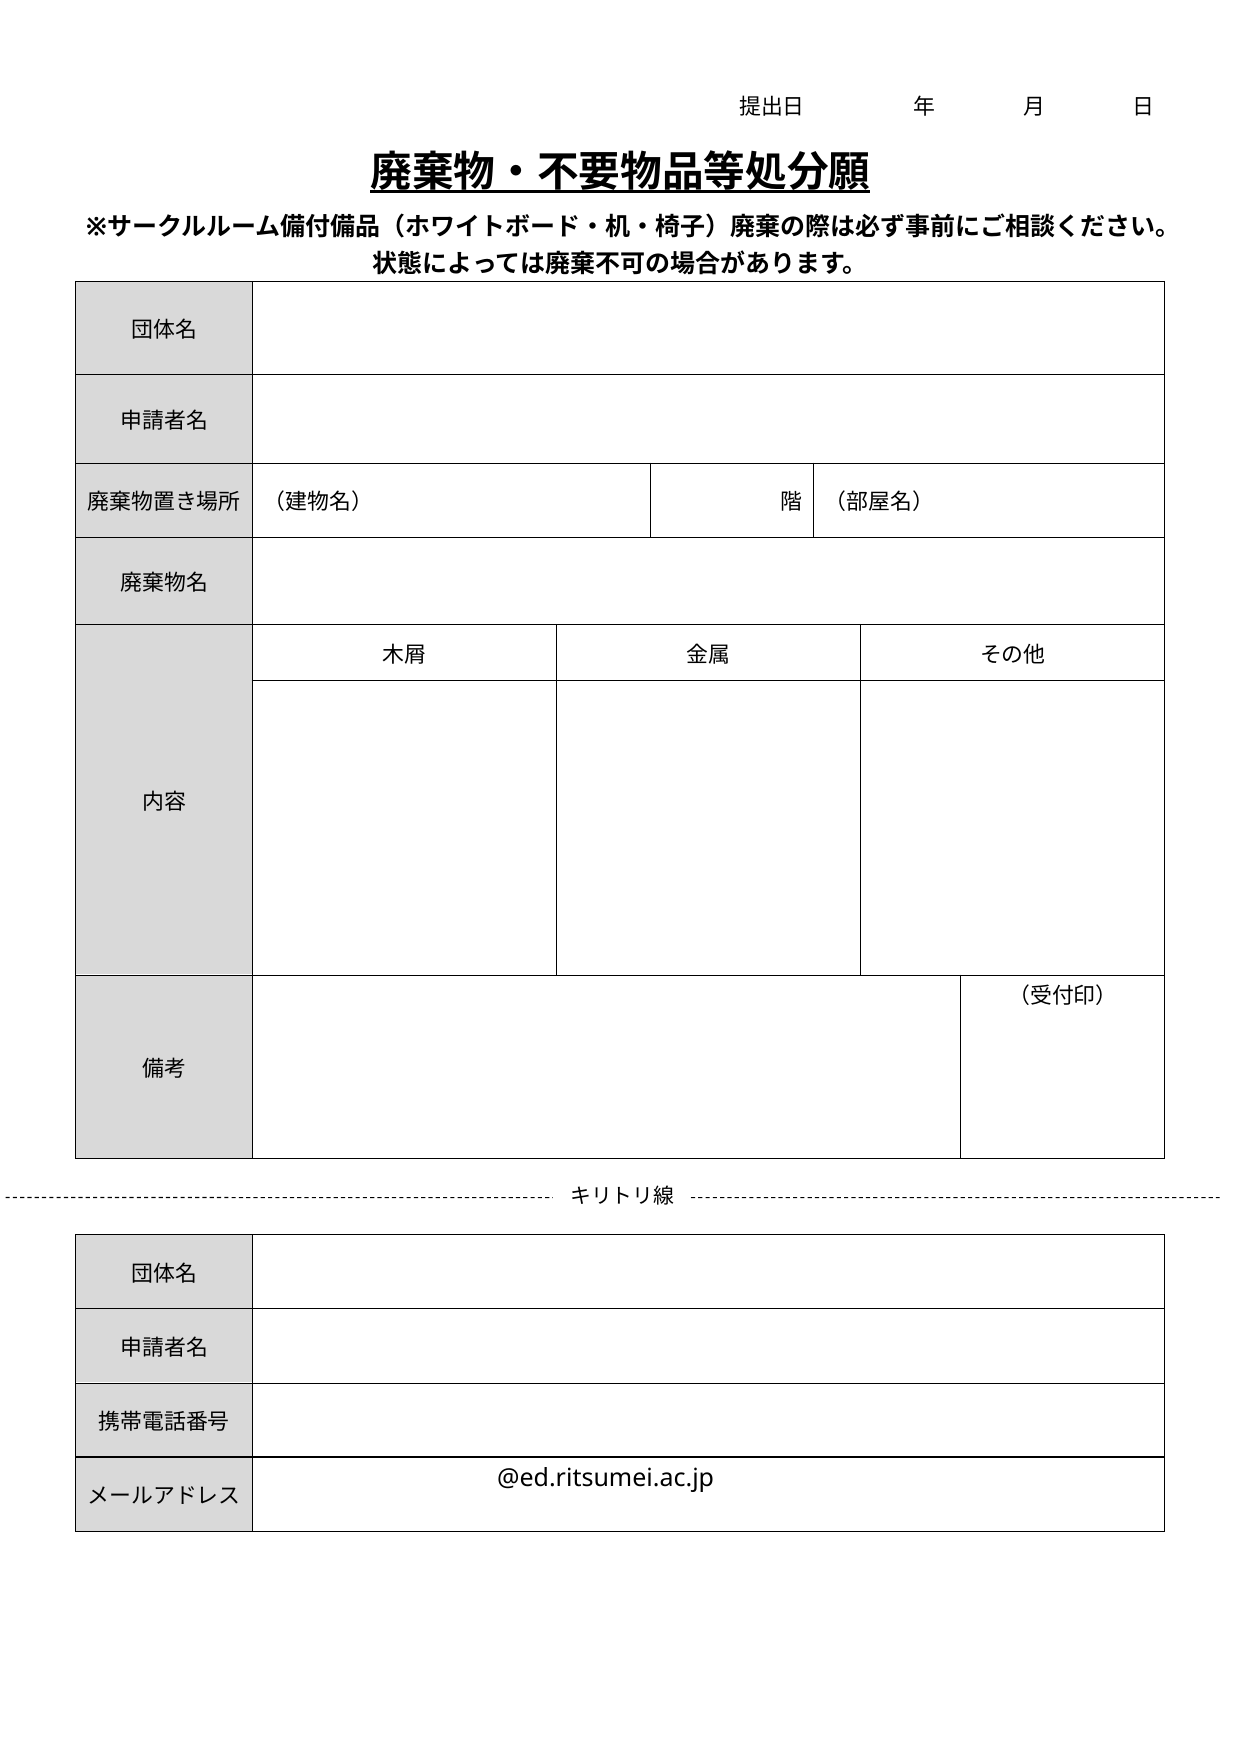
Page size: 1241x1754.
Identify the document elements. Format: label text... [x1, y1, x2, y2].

table_cell （建物名） [253, 464, 650, 537]
table_cell 木屑 [253, 625, 556, 680]
table_cell [861, 681, 1164, 974]
table_cell （受付印） [961, 976, 1164, 1158]
table_cell 携帯電話番号 [76, 1384, 252, 1456]
table_header [253, 1235, 1164, 1308]
table_cell [253, 538, 1164, 624]
table_cell 階 [651, 464, 813, 537]
table_cell 廃棄物置き場所 [76, 464, 252, 537]
text ※サークルルーム備付備品（ホワイトボード・机・椅子）廃棄の際は必ず事前にご相談ください。 [75, 206, 1165, 243]
table_cell [253, 681, 556, 974]
table_cell その他 [861, 625, 1164, 680]
table_header 団体名 [76, 1235, 252, 1308]
text 廃棄物・不要物品等処分願 [75, 131, 1165, 206]
table_header [253, 282, 1164, 374]
table_cell [253, 976, 960, 1158]
table_cell [253, 375, 1164, 463]
table_cell 廃棄物名 [76, 538, 252, 624]
table_cell [253, 1309, 1164, 1382]
table_cell [557, 681, 860, 974]
table_cell 申請者名 [76, 375, 252, 463]
table_cell メールアドレス [76, 1458, 252, 1531]
text 状態によっては廃棄不可の場合があります。 [75, 243, 1165, 281]
table_cell 金属 [557, 625, 860, 680]
table_cell 申請者名 [76, 1309, 252, 1382]
table_cell 内容 [76, 625, 252, 974]
table_cell 備考 [76, 976, 252, 1158]
table_cell （部屋名） [814, 464, 1164, 537]
table_cell [253, 1384, 1164, 1456]
table_cell @ed.ritsumei.ac.jp [253, 1458, 1164, 1531]
table_header 団体名 [76, 282, 252, 374]
